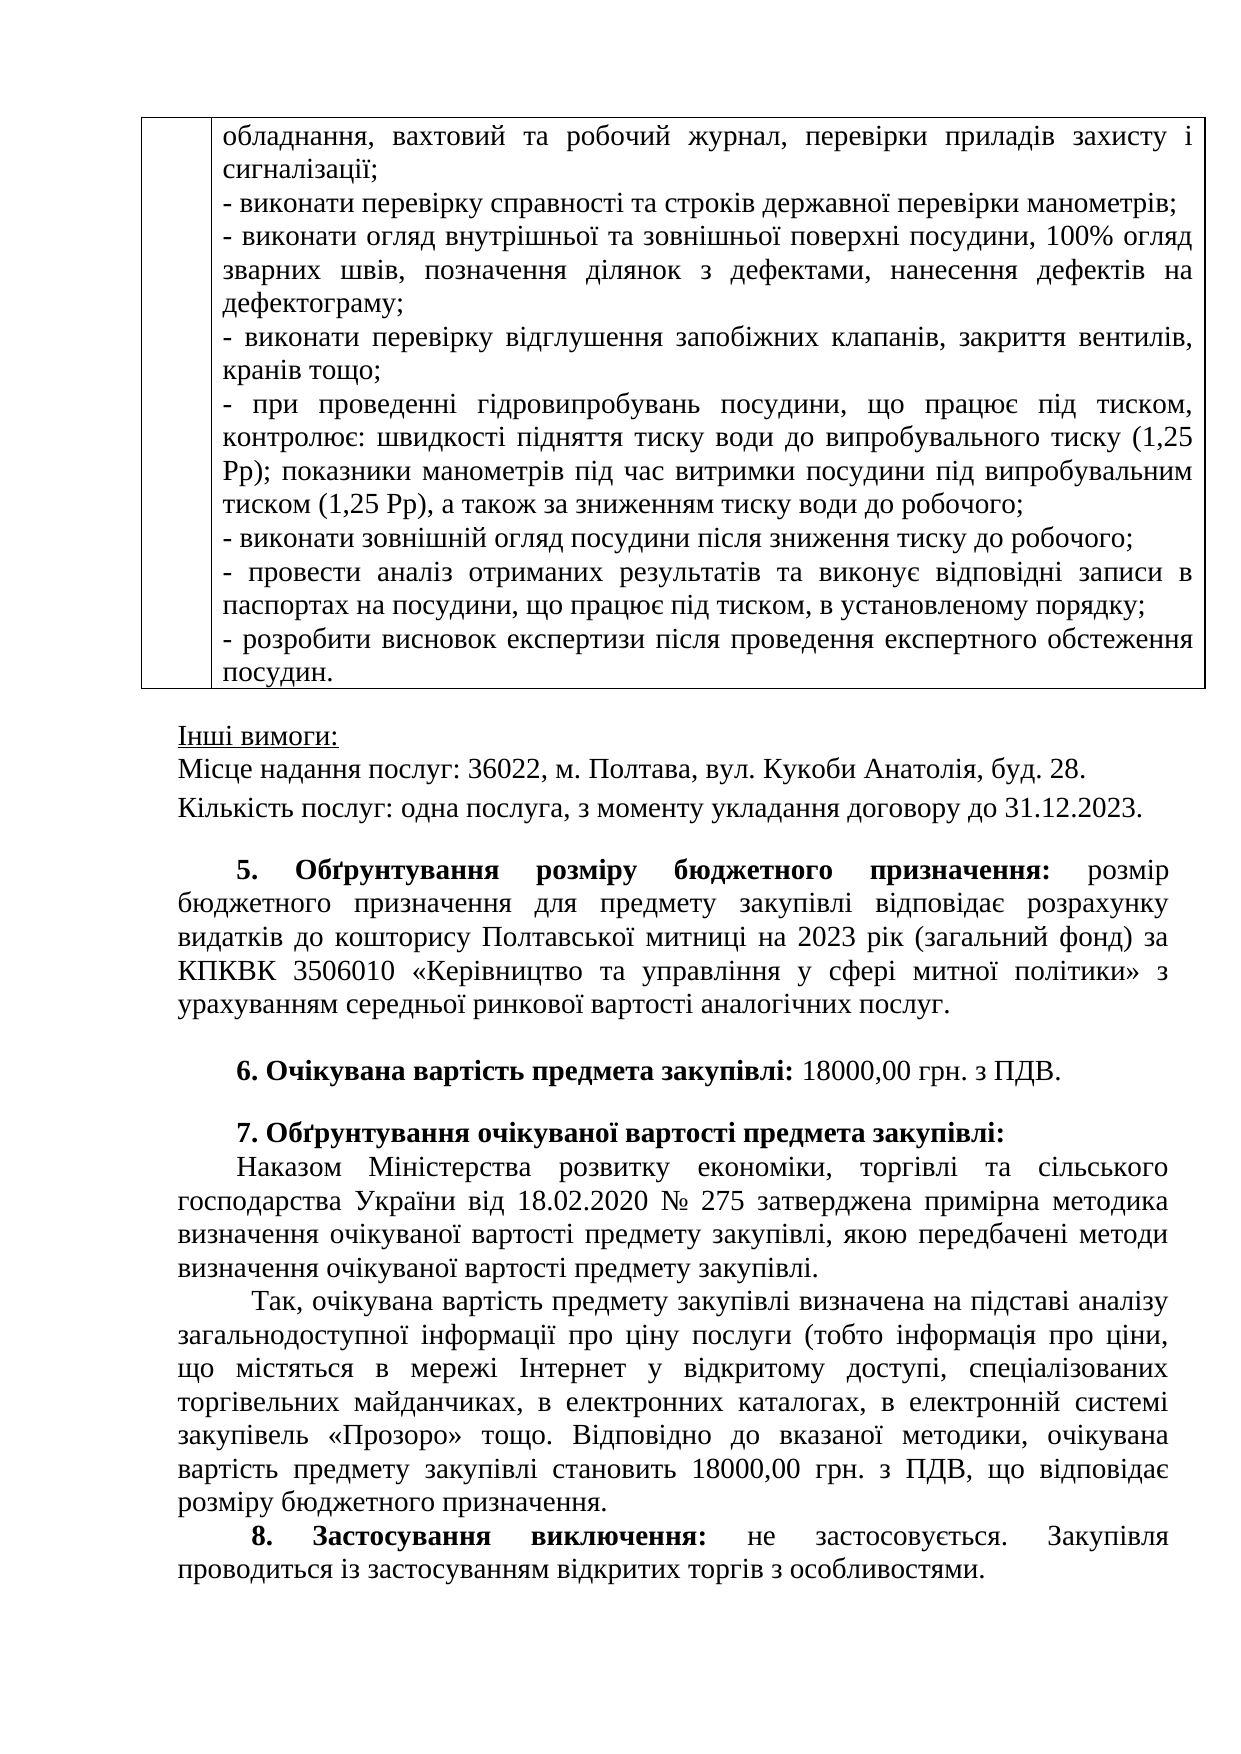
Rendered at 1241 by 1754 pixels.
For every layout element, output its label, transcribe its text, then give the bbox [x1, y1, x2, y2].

text 5. Обґрунтування розміру бюджетного призначення: розмір бюджетного призначення для предмету закупівлі відповідає розрахунку видатків до кошторису Полтавської митниці на 2023 рік (загальний фонд) за КПКВК 3506010 «Керівництво та управління у сфері митної політики» з урахуванням середньої ринкової вартості аналогічних послуг. [177, 852, 1169, 1020]
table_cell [212, 118, 1204, 688]
text Кількість послуг: одна послуга, з моменту укладання договору до 31.12.2023. [177, 790, 1169, 823]
text Місце надання послуг: 36022, м. Полтава, вул. Кукоби Анатолія, буд. 28. [177, 751, 1169, 785]
table_cell 1 [142, 118, 211, 688]
text 8. Застосування виключення: не застосовується. Закупівля проводиться із застосуванням відкритих торгів з особливостями. [177, 1518, 1169, 1585]
text Наказом Міністерства розвитку економіки, торгівлі та сільського господарства України від 18.02.2020 № 275 затверджена примірна методика визначення очікуваної вартості предмету закупівлі, якою передбачені методи визначення очікуваної вартості предмету закупівлі. [177, 1149, 1169, 1283]
text 7. Обґрунтування очікуваної вартості предмета закупівлі: [177, 1116, 1169, 1149]
text 6. Очікувана вартість предмета закупівлі: 18000,00 грн. з ПДВ. [177, 1053, 1169, 1087]
text Інші вимоги: [177, 718, 1169, 751]
text Так, очікувана вартість предмету закупівлі визначена на підставі аналізу загальнодоступної інформації про ціну послуги (тобто інформація про ціни, що містяться в мережі Інтернет у відкритому доступі, спеціалізованих торгівельних майданчиках, в електронних каталогах, в електронній системі закупівель «Прозоро» тощо. Відповідно до вказаної методики, очікувана вартість предмету закупівлі становить 18000,00 грн. з ПДВ, що відповідає розміру бюджетного призначення. [177, 1283, 1169, 1518]
